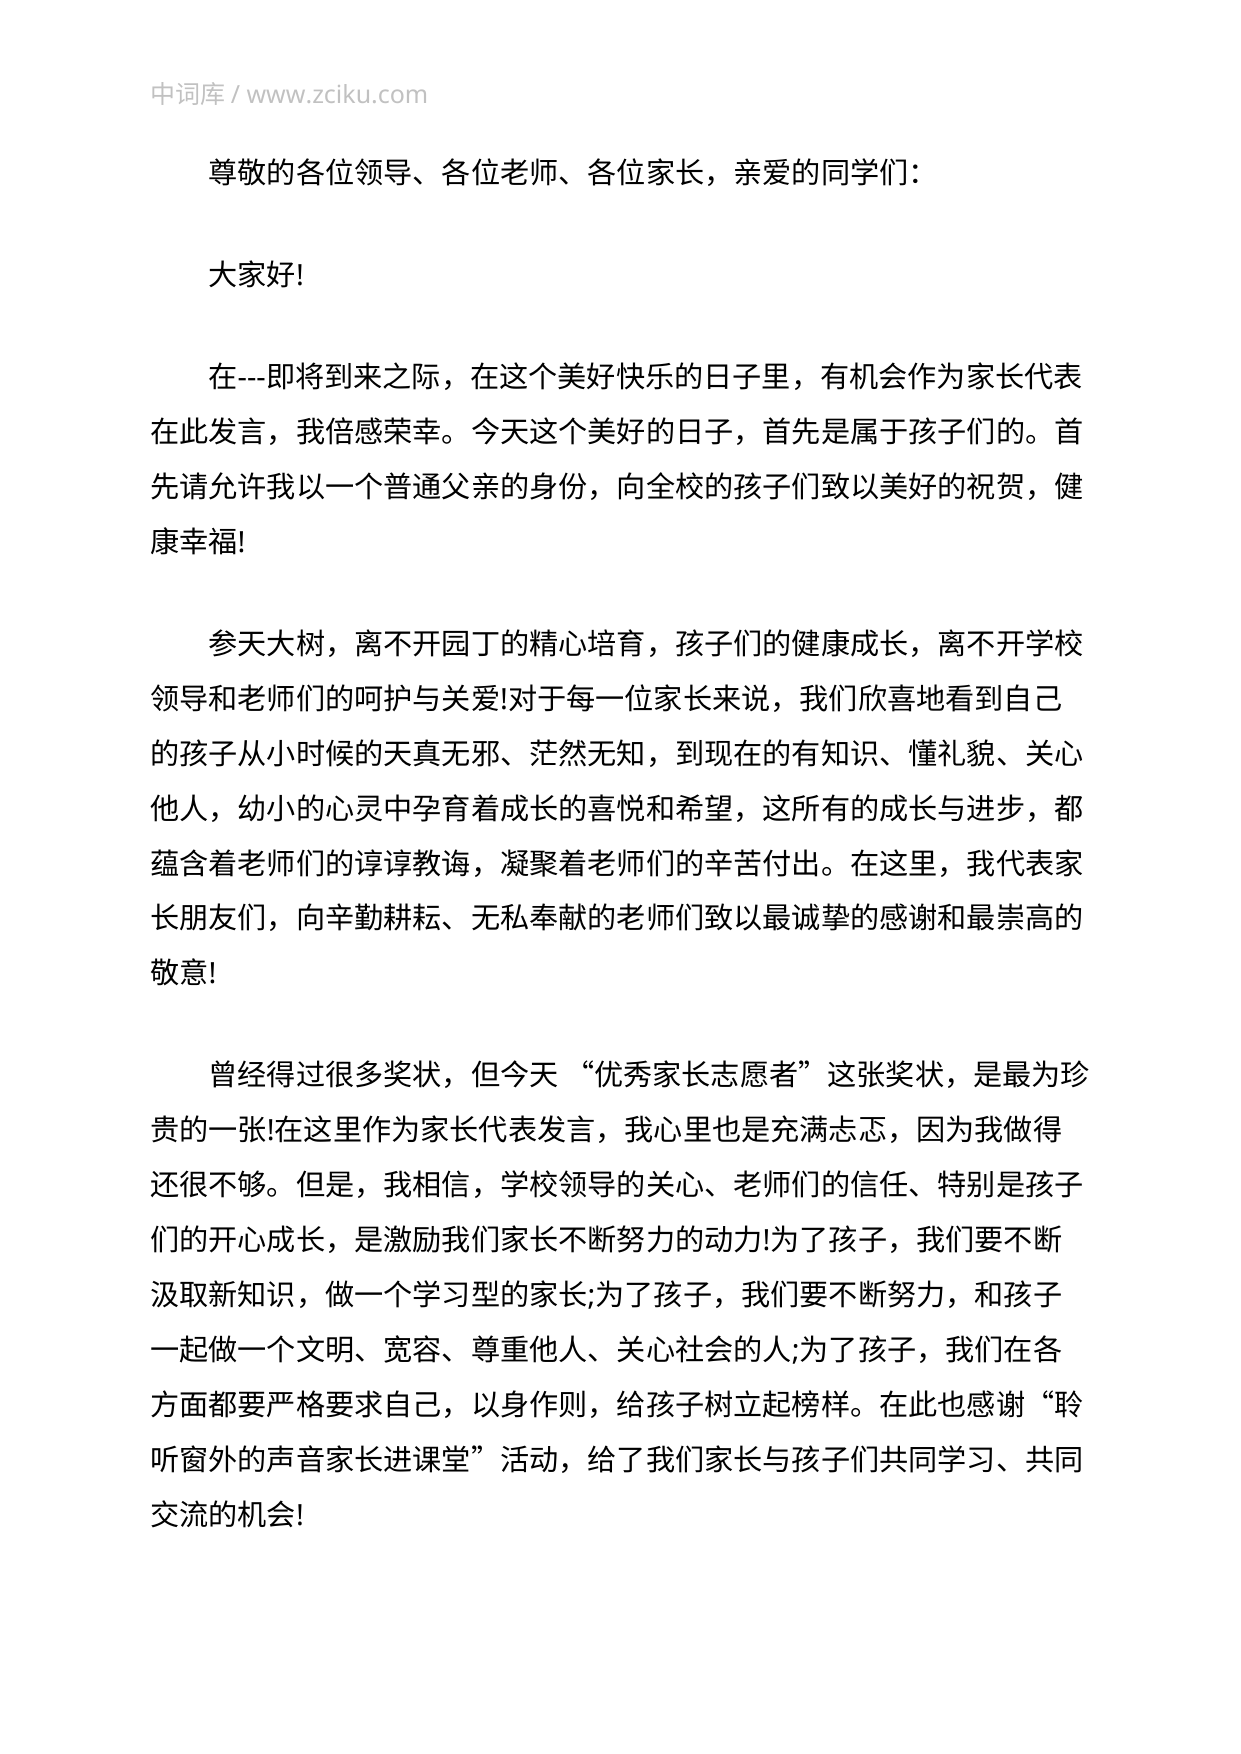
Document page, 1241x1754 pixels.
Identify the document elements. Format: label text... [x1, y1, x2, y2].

text 参天大树，离不开园丁的精心培育，孩子们的健康成长，离不开学校领导和老师们的呵护与关爱!对于每一位家长来说，我们欣喜地看到自己的孩子从小时候的天真无邪、茫然无知，到现在的有知识、懂礼貌、关心他人，幼小的心灵中孕育着成长的喜悦和希望，这所有的成长与进步，都蕴含着老师们的谆谆教诲，凝聚着老师们的辛苦付出。在这里，我代表家长朋友们，向辛勤耕耘、无私奉献的老师们致以最诚挚的感谢和最崇高的敬意! [150, 621, 1090, 992]
text 在---即将到来之际，在这个美好快乐的日子里，有机会作为家长代表在此发言，我倍感荣幸。今天这个美好的日子，首先是属于孩子们的。首先请允许我以一个普通父亲的身份，向全校的孩子们致以美好的祝贺，健康幸福! [150, 354, 1090, 561]
text 曾经得过很多奖状，但今天 “优秀家长志愿者”这张奖状，是最为珍贵的一张!在这里作为家长代表发言，我心里也是充满忐忑，因为我做得还很不够。但是，我相信，学校领导的关心、老师们的信任、特别是孩子们的开心成长，是激励我们家长不断努力的动力!为了孩子，我们要不断汲取新知识，做一个学习型的家长;为了孩子，我们要不断努力，和孩子一起做一个文明、宽容、尊重他人、关心社会的人;为了孩子，我们在各方面都要严格要求自己，以身作则，给孩子树立起榜样。在此也感谢“聆听窗外的声音家长进课堂”活动，给了我们家长与孩子们共同学习、共同交流的机会! [150, 1052, 1090, 1534]
text 尊敬的各位领导、各位老师、各位家长，亲爱的同学们： [150, 150, 1090, 192]
text 大家好! [150, 252, 1090, 294]
